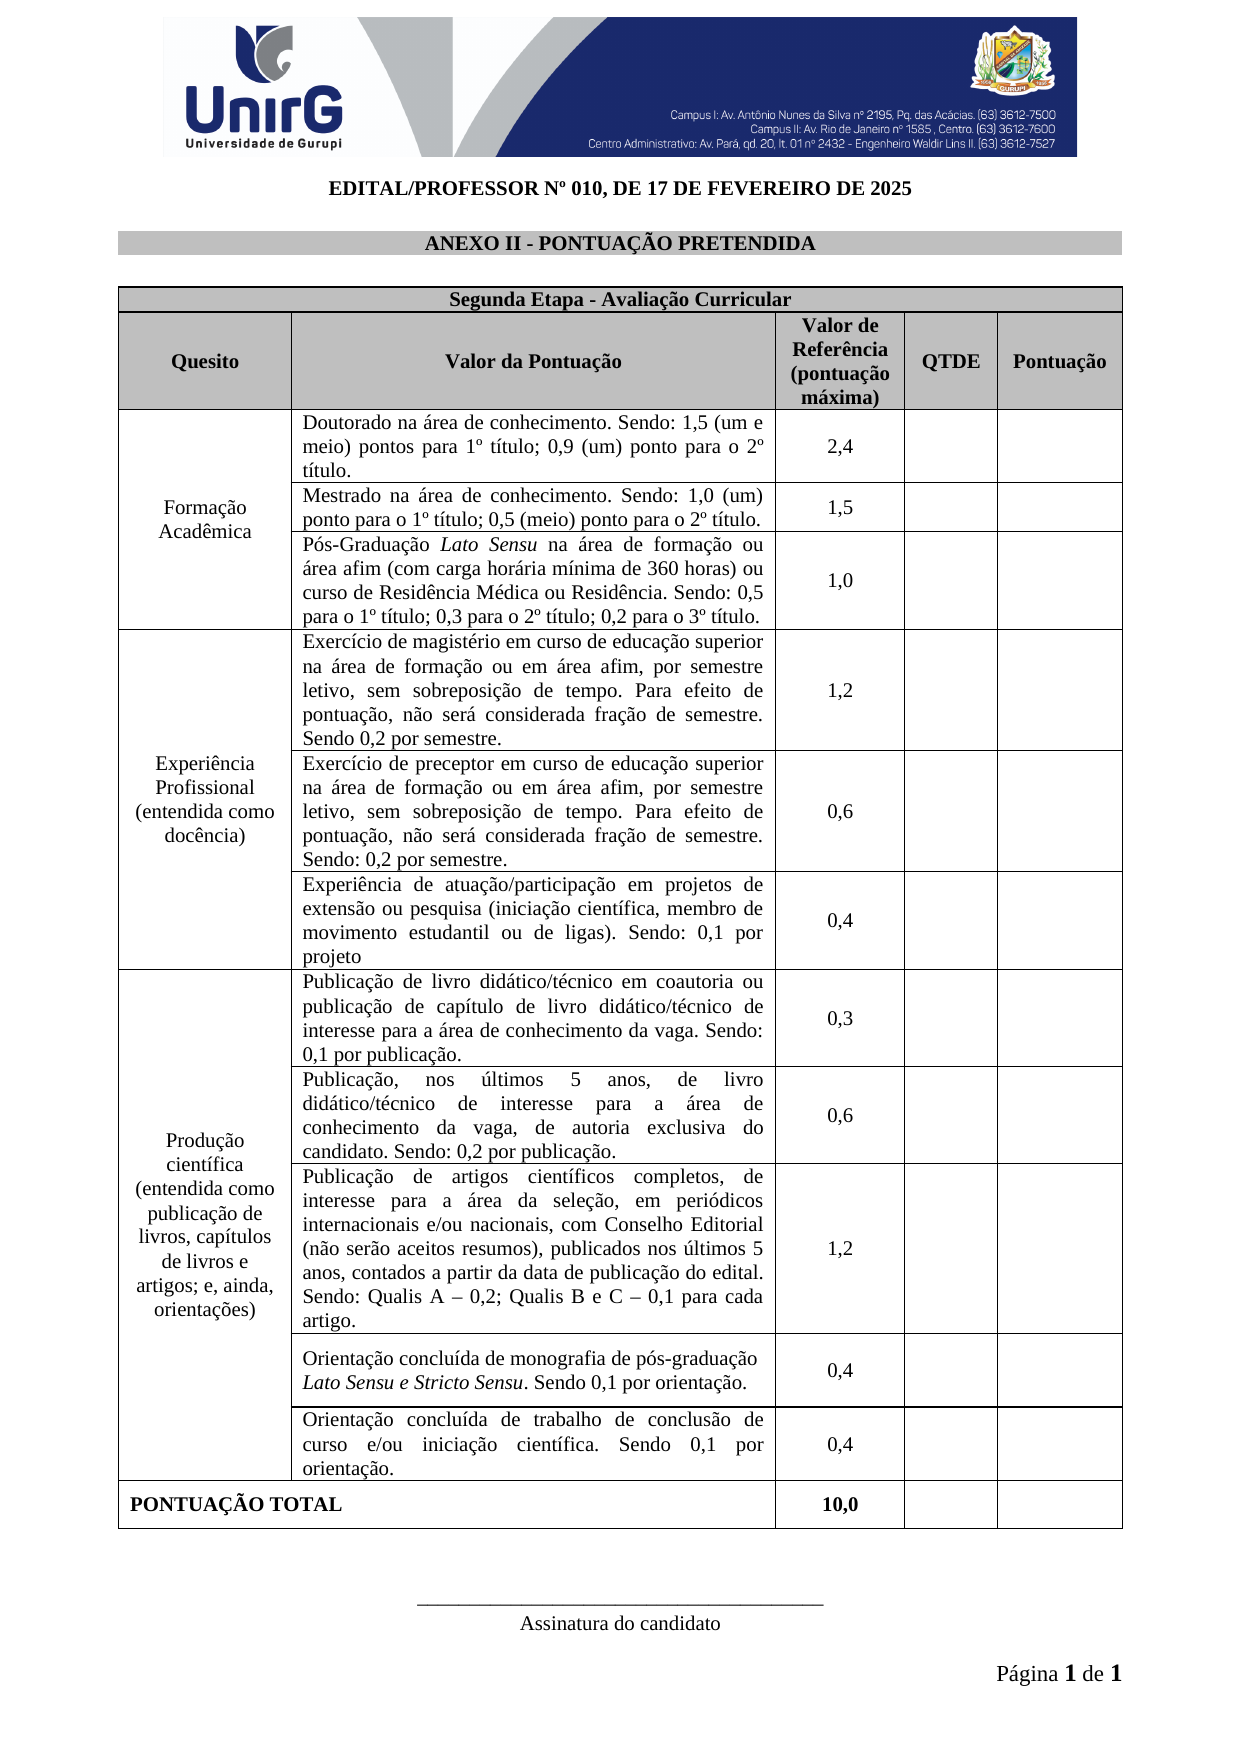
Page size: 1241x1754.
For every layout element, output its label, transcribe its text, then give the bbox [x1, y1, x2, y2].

table_cell [998, 1481, 1122, 1527]
table_cell Pós-Graduação Lato Sensu na área de formação ou área afim (com carga horária mínima de 360 horas) ou curso de Residência Médica ou Residência. Sendo: 0,5 para o 1º título; 0,3 para o 2º título; 0,2 para o 3º título. [292, 532, 775, 628]
table_cell Valor da Pontuação [292, 313, 775, 409]
table_cell Doutorado na área de conhecimento. Sendo: 1,5 (um e meio) pontos para 1º título; 0,9 (um) ponto para o 2º título. [292, 410, 775, 482]
table_cell Quesito [119, 313, 291, 409]
table_cell Experiência Profissional (entendida como docência) [119, 630, 291, 968]
table_cell Publicação de artigos científicos completos, de interesse para a área da seleção, em periódicos internacionais e/ou nacionais, com Conselho Editorial (não serão aceitos resumos), publicados nos últimos 5 anos, contados a partir da data de publicação do edital. Sendo: Qualis A – 0,2; Qualis B e C – 0,1 para cada artigo. [292, 1164, 775, 1332]
table_cell [905, 1481, 997, 1527]
text _______________________________________ [118, 1584, 1122, 1608]
table_cell Valor de Referência (pontuação máxima) [776, 313, 904, 409]
table_cell Publicação, nos últimos 5 anos, de livro didático/técnico de interesse para a área de conhecimento da vaga, de autoria exclusiva do candidato. Sendo: 0,2 por publicação. [292, 1067, 775, 1163]
table_cell [998, 872, 1122, 968]
table_cell [998, 1334, 1122, 1406]
table_cell 1,2 [776, 630, 904, 750]
table_cell Orientação concluída de trabalho de conclusão de curso e/ou iniciação científica. Sendo 0,1 por orientação. [292, 1408, 775, 1479]
table_cell [905, 532, 997, 628]
table_cell [998, 483, 1122, 531]
table_cell [905, 751, 997, 871]
table_cell [905, 483, 997, 531]
table_cell 1,2 [776, 1164, 904, 1332]
table_cell [998, 751, 1122, 871]
table_cell [998, 410, 1122, 482]
table_cell [905, 970, 997, 1066]
table_cell QTDE [905, 313, 997, 409]
table_cell [998, 1067, 1122, 1163]
table_cell [998, 532, 1122, 628]
table_cell Pontuação [998, 313, 1122, 409]
table_cell Mestrado na área de conhecimento. Sendo: 1,0 (um) ponto para o 1º título; 0,5 (meio) ponto para o 2º título. [292, 483, 775, 531]
text EDITAL/PROFESSOR Nº 010, DE 17 DE FEVEREIRO DE 2025 [118, 176, 1122, 200]
table_cell Formação Acadêmica [119, 410, 291, 628]
table_cell PONTUAÇÃO TOTAL [119, 1481, 775, 1527]
table_cell [905, 630, 997, 750]
table_cell Experiência de atuação/participação em projetos de extensão ou pesquisa (iniciação científica, membro de movimento estudantil ou de ligas). Sendo: 0,1 por projeto [292, 872, 775, 968]
table_cell 0,3 [776, 970, 904, 1066]
table_cell 0,6 [776, 1067, 904, 1163]
table_cell [905, 1334, 997, 1406]
table_cell 0,4 [776, 872, 904, 968]
table_cell 1,5 [776, 483, 904, 531]
table_cell [905, 872, 997, 968]
table_cell Produção científica (entendida como publicação de livros, capítulos de livros e artigos; e, ainda, orientações) [119, 970, 291, 1479]
table_cell 2,4 [776, 410, 904, 482]
text ANEXO II - PONTUAÇÃO PRETENDIDA [118, 231, 1122, 255]
table_cell [905, 1408, 997, 1479]
table_cell 1,0 [776, 532, 904, 628]
picture [163, 17, 1078, 157]
table_cell [905, 1067, 997, 1163]
table_cell [905, 410, 997, 482]
table_cell Exercício de magistério em curso de educação superior na área de formação ou em área afim, por semestre letivo, sem sobreposição de tempo. Para efeito de pontuação, não será considerada fração de semestre. Sendo 0,2 por semestre. [292, 630, 775, 750]
table_cell [998, 1164, 1122, 1332]
table_cell Orientação concluída de monografia de pós-graduação Lato Sensu e Stricto Sensu. Sendo 0,1 por orientação. [292, 1334, 775, 1406]
text Assinatura do candidato [118, 1611, 1122, 1635]
table_header Segunda Etapa - Avaliação Curricular [119, 288, 1122, 311]
table_cell [998, 630, 1122, 750]
table_cell [998, 970, 1122, 1066]
table_cell 0,6 [776, 751, 904, 871]
table_cell 10,0 [776, 1481, 904, 1527]
table_cell 0,4 [776, 1334, 904, 1406]
table_cell 0,4 [776, 1408, 904, 1479]
table_cell [998, 1408, 1122, 1479]
table_cell Exercício de preceptor em curso de educação superior na área de formação ou em área afim, por semestre letivo, sem sobreposição de tempo. Para efeito de pontuação, não será considerada fração de semestre. Sendo: 0,2 por semestre. [292, 751, 775, 871]
table_cell [905, 1164, 997, 1332]
table_cell Publicação de livro didático/técnico em coautoria ou publicação de capítulo de livro didático/técnico de interesse para a área de conhecimento da vaga. Sendo: 0,1 por publicação. [292, 970, 775, 1066]
